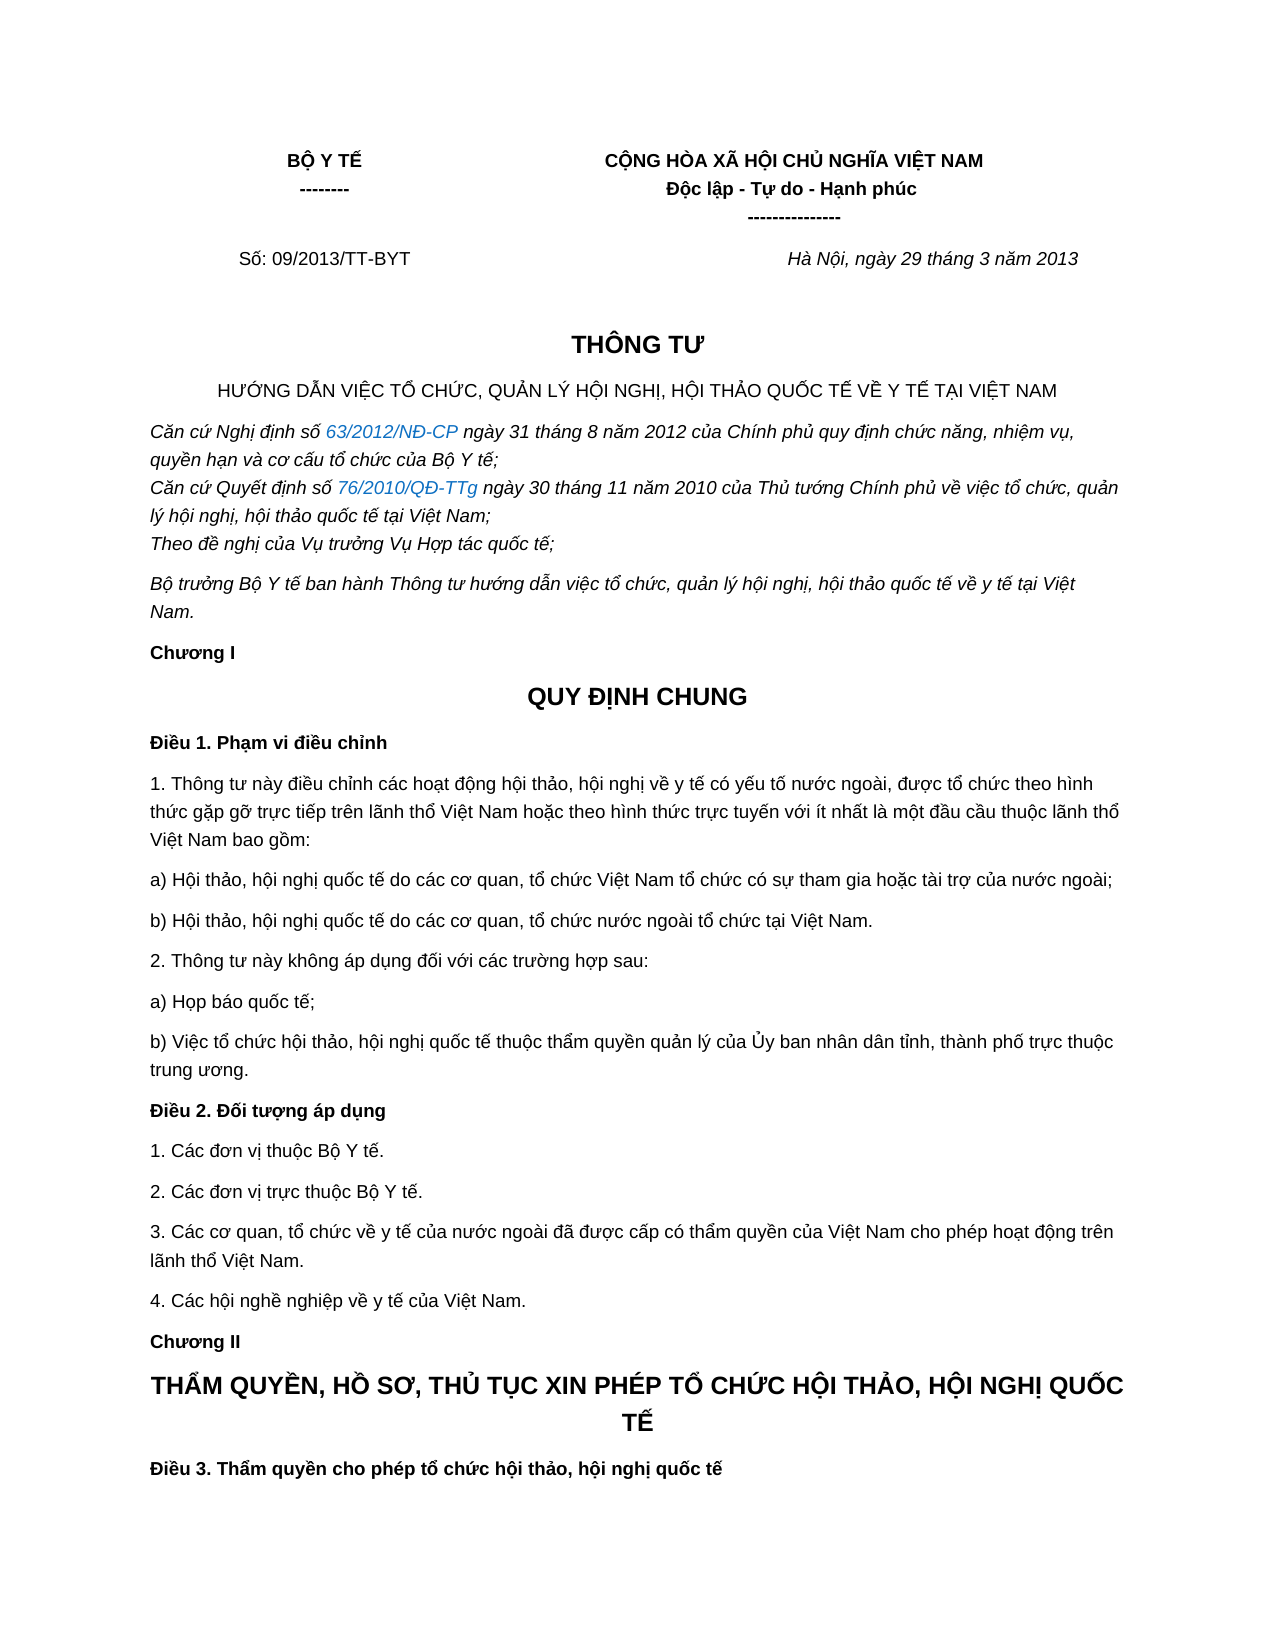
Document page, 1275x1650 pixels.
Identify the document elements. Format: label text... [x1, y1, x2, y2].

text THÔNG TƯ [150, 330, 1125, 359]
text a) Họp báo quốc tế; [150, 991, 1125, 1012]
text Bộ trưởng Bộ Y tế ban hành Thông tư hướng dẫn việc tổ chức, quản lý hội nghị, hội thảo quốc tế về y tế tại Việt Nam. [150, 573, 1125, 623]
text 3. Các cơ quan, tổ chức về y tế của nước ngoài đã được cấp có thẩm quyền của Việt Nam cho phép hoạt động trên lãnh thổ Việt Nam. [150, 1221, 1125, 1271]
text QUY ĐỊNH CHUNG [150, 682, 1125, 711]
text b) Việc tổ chức hội thảo, hội nghị quốc tế thuộc thẩm quyền quản lý của Ủy ban nhân dân tỉnh, thành phố trực thuộc trung ương. [150, 1031, 1125, 1081]
table_header BỘ Y TẾ -------- [150, 150, 499, 248]
text 2. Thông tư này không áp dụng đối với các trường hợp sau: [150, 950, 1125, 972]
text Chương II [150, 1330, 1125, 1352]
text 1. Các đơn vị thuộc Bộ Y tế. [150, 1140, 1125, 1162]
table_header CỘNG HÒA XÃ HỘI CHỦ NGHĨA VIỆT NAM Độc lập - Tự do - Hạnh phúc --------------- [499, 150, 1089, 248]
text Theo đề nghị của Vụ trưởng Vụ Hợp tác quốc tế; [150, 533, 1125, 554]
text b) Hội thảo, hội nghị quốc tế do các cơ quan, tổ chức nước ngoài tổ chức tại Việt Nam. [150, 910, 1125, 931]
text 4. Các hội nghề nghiệp về y tế của Việt Nam. [150, 1290, 1125, 1311]
table_cell Hà Nội, ngày 29 tháng 3 năm 2013 [499, 248, 1089, 290]
text Điều 3. Thẩm quyền cho phép tổ chức hội thảo, hội nghị quốc tế [150, 1458, 1125, 1479]
text Điều 2. Đối tượng áp dụng [150, 1100, 1125, 1121]
text a) Hội thảo, hội nghị quốc tế do các cơ quan, tổ chức Việt Nam tổ chức có sự tham gia hoặc tài trợ của nước ngoài; [150, 869, 1125, 891]
text 2. Các đơn vị trực thuộc Bộ Y tế. [150, 1181, 1125, 1202]
text 1. Thông tư này điều chỉnh các hoạt động hội thảo, hội nghị về y tế có yếu tố nước ngoài, được tổ chức theo hình thức gặp gỡ trực tiếp trên lãnh thổ Việt Nam hoặc theo hình thức trực tuyến với ít nhất là một đầu cầu thuộc lãnh thổ Việt Nam bao gồm: [150, 773, 1125, 850]
text Chương I [150, 642, 1125, 663]
table_cell Số: 09/2013/TT-BYT [150, 248, 499, 290]
text HƯỚNG DẪN VIỆC TỔ CHỨC, QUẢN LÝ HỘI NGHỊ, HỘI THẢO QUỐC TẾ VỀ Y TẾ TẠI VIỆT NAM [150, 380, 1125, 402]
text Điều 1. Phạm vi điều chỉnh [150, 732, 1125, 754]
text Căn cứ Quyết định số 76/2010/QĐ-TTg ngày 30 tháng 11 năm 2010 của Thủ tướng Chính phủ về việc tổ chức, quản lý hội nghị, hội thảo quốc tế tại Việt Nam; [150, 477, 1125, 526]
text THẨM QUYỀN, HỒ SƠ, THỦ TỤC XIN PHÉP TỔ CHỨC HỘI THẢO, HỘI NGHỊ QUỐC TẾ [150, 1371, 1125, 1437]
text Căn cứ Nghị định số 63/2012/NĐ-CP ngày 31 tháng 8 năm 2012 của Chính phủ quy định chức năng, nhiệm vụ, quyền hạn và cơ cấu tổ chức của Bộ Y tế; [150, 421, 1125, 470]
